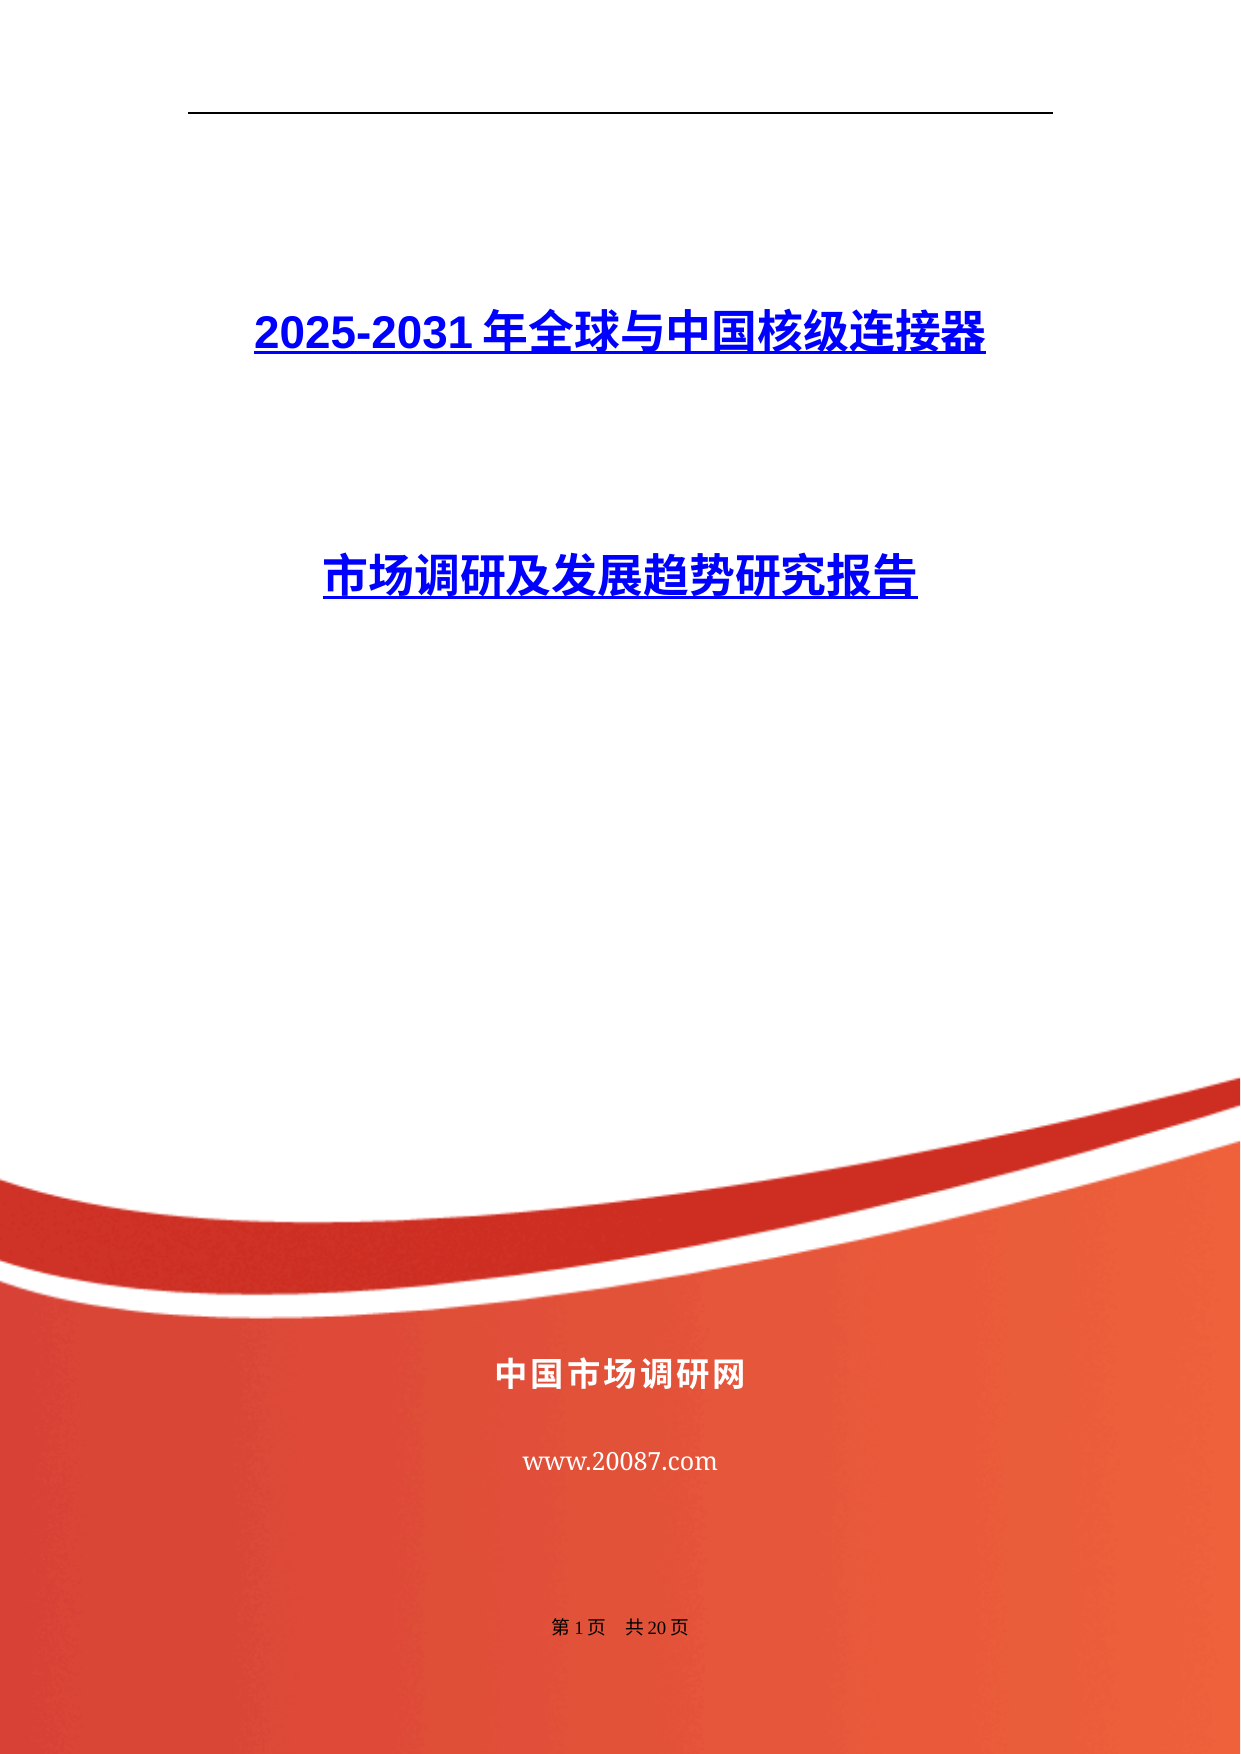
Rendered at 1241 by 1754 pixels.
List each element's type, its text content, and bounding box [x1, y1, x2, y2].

subtitle 中国市场调研网 [187, 1339, 1053, 1404]
text www.20087.com [187, 1428, 1053, 1493]
table_header 2025-2031年全球与中国核级连接器市场调研及发展趋势研究报告 [188, 207, 1053, 773]
picture [0, 1006, 1241, 1754]
